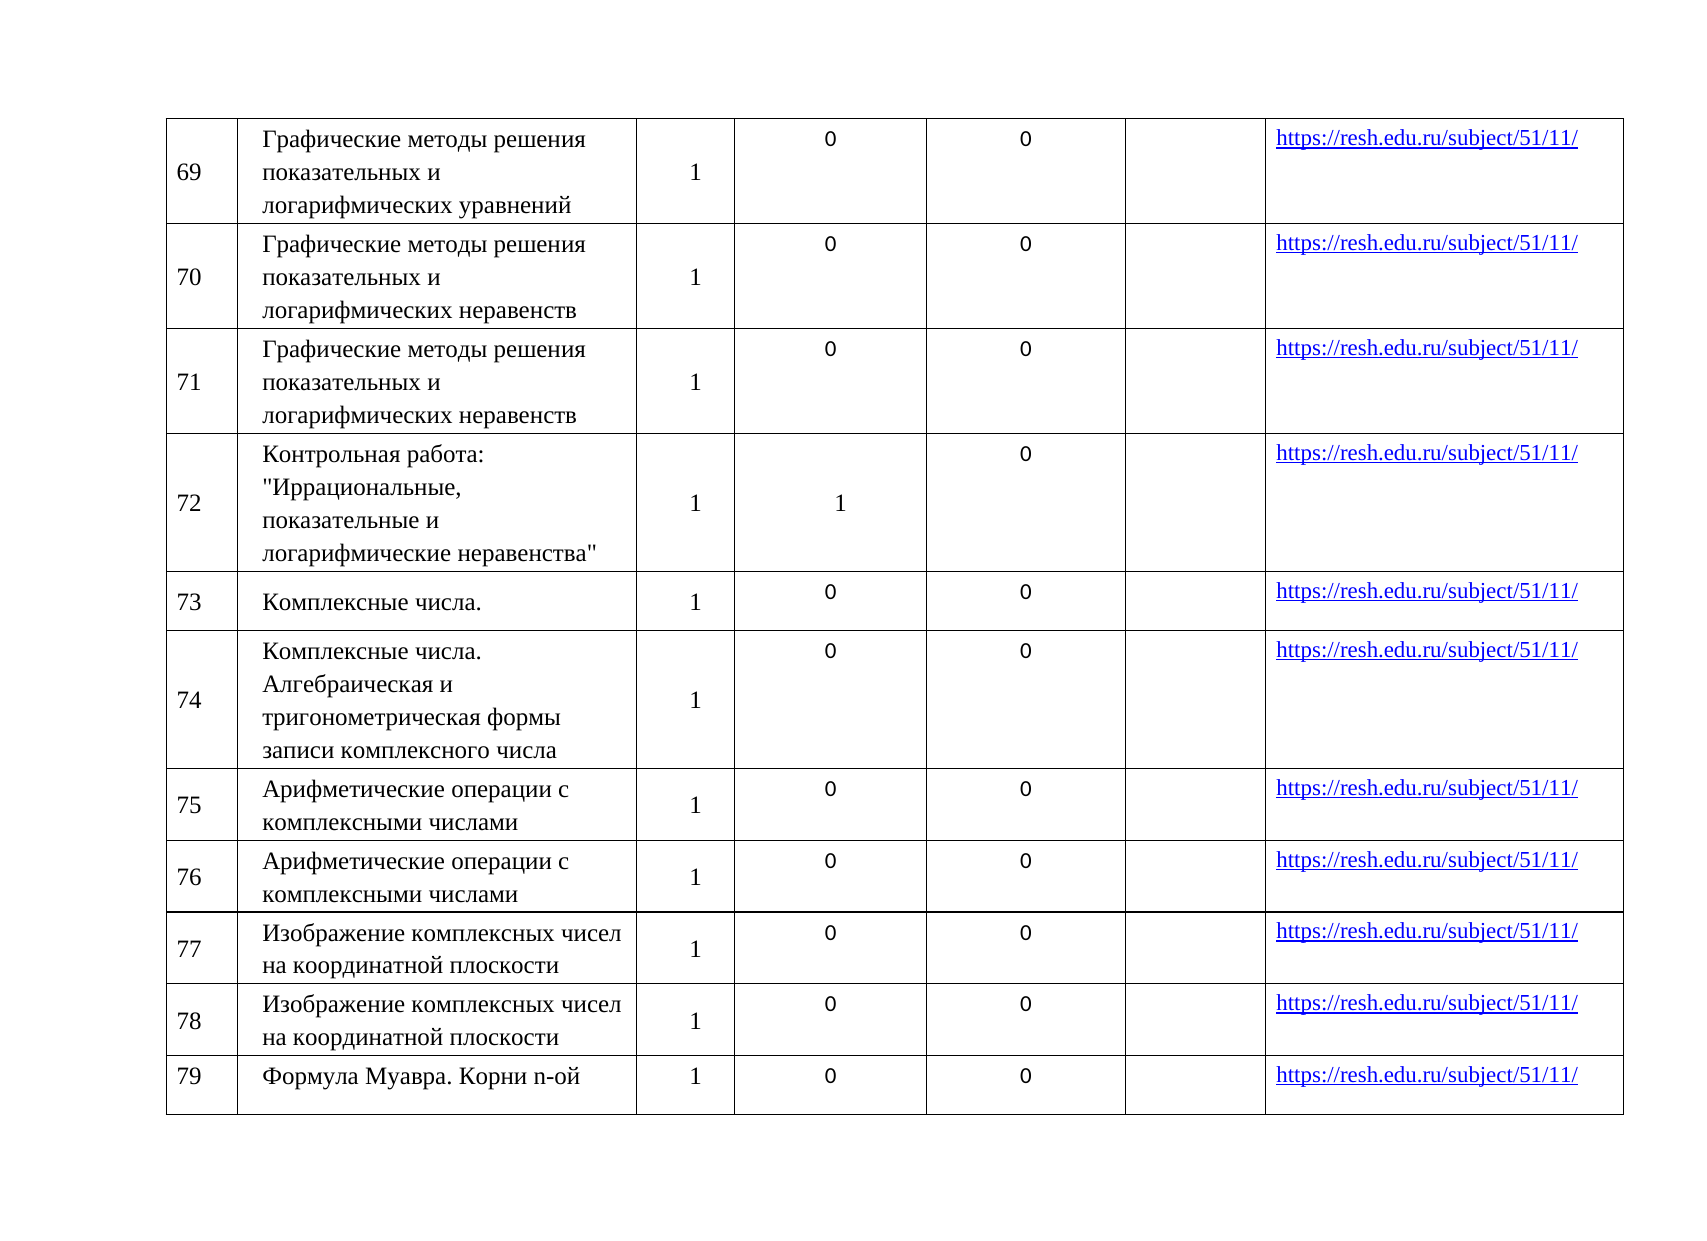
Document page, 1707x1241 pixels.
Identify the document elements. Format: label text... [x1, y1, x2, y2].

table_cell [238, 1056, 636, 1114]
table_cell 70 [167, 224, 237, 328]
table_cell Контрольная работа: "Иррациональные, показательные и логарифмические неравенства" [238, 434, 636, 571]
table_cell 79 [167, 1056, 237, 1114]
table_cell 0 [735, 119, 926, 223]
table_cell Комплексные числа. [238, 572, 636, 630]
table_cell Арифметические операции с комплексными числами [238, 769, 636, 839]
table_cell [1266, 119, 1623, 223]
table_cell Графические методы решения показательных и логарифмических неравенств [238, 329, 636, 433]
table_cell 1 [637, 119, 734, 223]
table_cell 74 [167, 631, 237, 768]
table_cell https://resh.edu.ru/subject/51/11/ [1266, 841, 1623, 911]
table_cell 0 [927, 434, 1125, 571]
table_cell 0 [735, 224, 926, 328]
table_cell 1 [637, 913, 734, 983]
table_cell 72 [167, 434, 237, 571]
table_cell 76 [167, 841, 237, 911]
table_cell [1126, 572, 1265, 630]
table_cell https://resh.edu.ru/subject/51/11/ [1266, 769, 1623, 839]
table_cell 75 [167, 769, 237, 839]
table_cell [1126, 434, 1265, 571]
table_cell https://resh.edu.ru/subject/51/11/ [1266, 434, 1623, 571]
table_cell 0 [927, 119, 1125, 223]
table_cell https://resh.edu.ru/subject/51/11/ [1266, 329, 1623, 433]
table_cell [238, 119, 636, 223]
table_cell 1 [637, 329, 734, 433]
table_cell 0 [735, 913, 926, 983]
table_cell 0 [927, 1056, 1125, 1114]
table_cell 78 [167, 984, 237, 1055]
table_cell 0 [735, 769, 926, 839]
table_cell Изображение комплексных чисел на координатной плоскости [238, 984, 636, 1055]
table_cell 0 [927, 631, 1125, 768]
table_cell 0 [927, 841, 1125, 911]
table_cell Комплексные числа. Алгебраическая и тригонометрическая формы записи комплексного числа [238, 631, 636, 768]
table_cell [1126, 913, 1265, 983]
table_cell 1 [637, 631, 734, 768]
table_cell 1 [735, 434, 926, 571]
table_cell [1126, 631, 1265, 768]
table_cell 1 [637, 841, 734, 911]
table_cell 1 [637, 984, 734, 1055]
table_cell 0 [735, 631, 926, 768]
table_cell https://resh.edu.ru/subject/51/11/ [1266, 913, 1623, 983]
table_cell Арифметические операции с комплексными числами [238, 841, 636, 911]
table_cell 0 [927, 769, 1125, 839]
table_cell 1 [637, 769, 734, 839]
table_cell https://resh.edu.ru/subject/51/11/ [1266, 572, 1623, 630]
table_cell 0 [927, 984, 1125, 1055]
table_cell [1126, 841, 1265, 911]
table_cell Графические методы решения показательных и логарифмических неравенств [238, 224, 636, 328]
table_cell 0 [927, 913, 1125, 983]
table_cell 1 [637, 572, 734, 630]
table_cell [1126, 224, 1265, 328]
table_cell 0 [927, 329, 1125, 433]
table_cell 71 [167, 329, 237, 433]
table_cell 1 [637, 434, 734, 571]
table_cell 0 [927, 572, 1125, 630]
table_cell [1266, 1056, 1623, 1114]
table_cell [1126, 984, 1265, 1055]
table_cell 0 [735, 1056, 926, 1114]
table_cell 73 [167, 572, 237, 630]
table_cell Изображение комплексных чисел на координатной плоскости [238, 913, 636, 983]
table_cell https://resh.edu.ru/subject/51/11/ [1266, 224, 1623, 328]
table_cell 1 [637, 224, 734, 328]
table_cell https://resh.edu.ru/subject/51/11/ [1266, 631, 1623, 768]
table_cell https://resh.edu.ru/subject/51/11/ [1266, 984, 1623, 1055]
table_cell 0 [735, 841, 926, 911]
table_cell 1 [637, 1056, 734, 1114]
table_cell 0 [735, 572, 926, 630]
table_cell [1126, 1056, 1265, 1114]
table_cell [1126, 119, 1265, 223]
table_cell 0 [735, 984, 926, 1055]
table_cell [1126, 769, 1265, 839]
table_cell 0 [927, 224, 1125, 328]
table_cell [1126, 329, 1265, 433]
table_cell 0 [735, 329, 926, 433]
table_cell 69 [167, 119, 237, 223]
table_cell 77 [167, 913, 237, 983]
